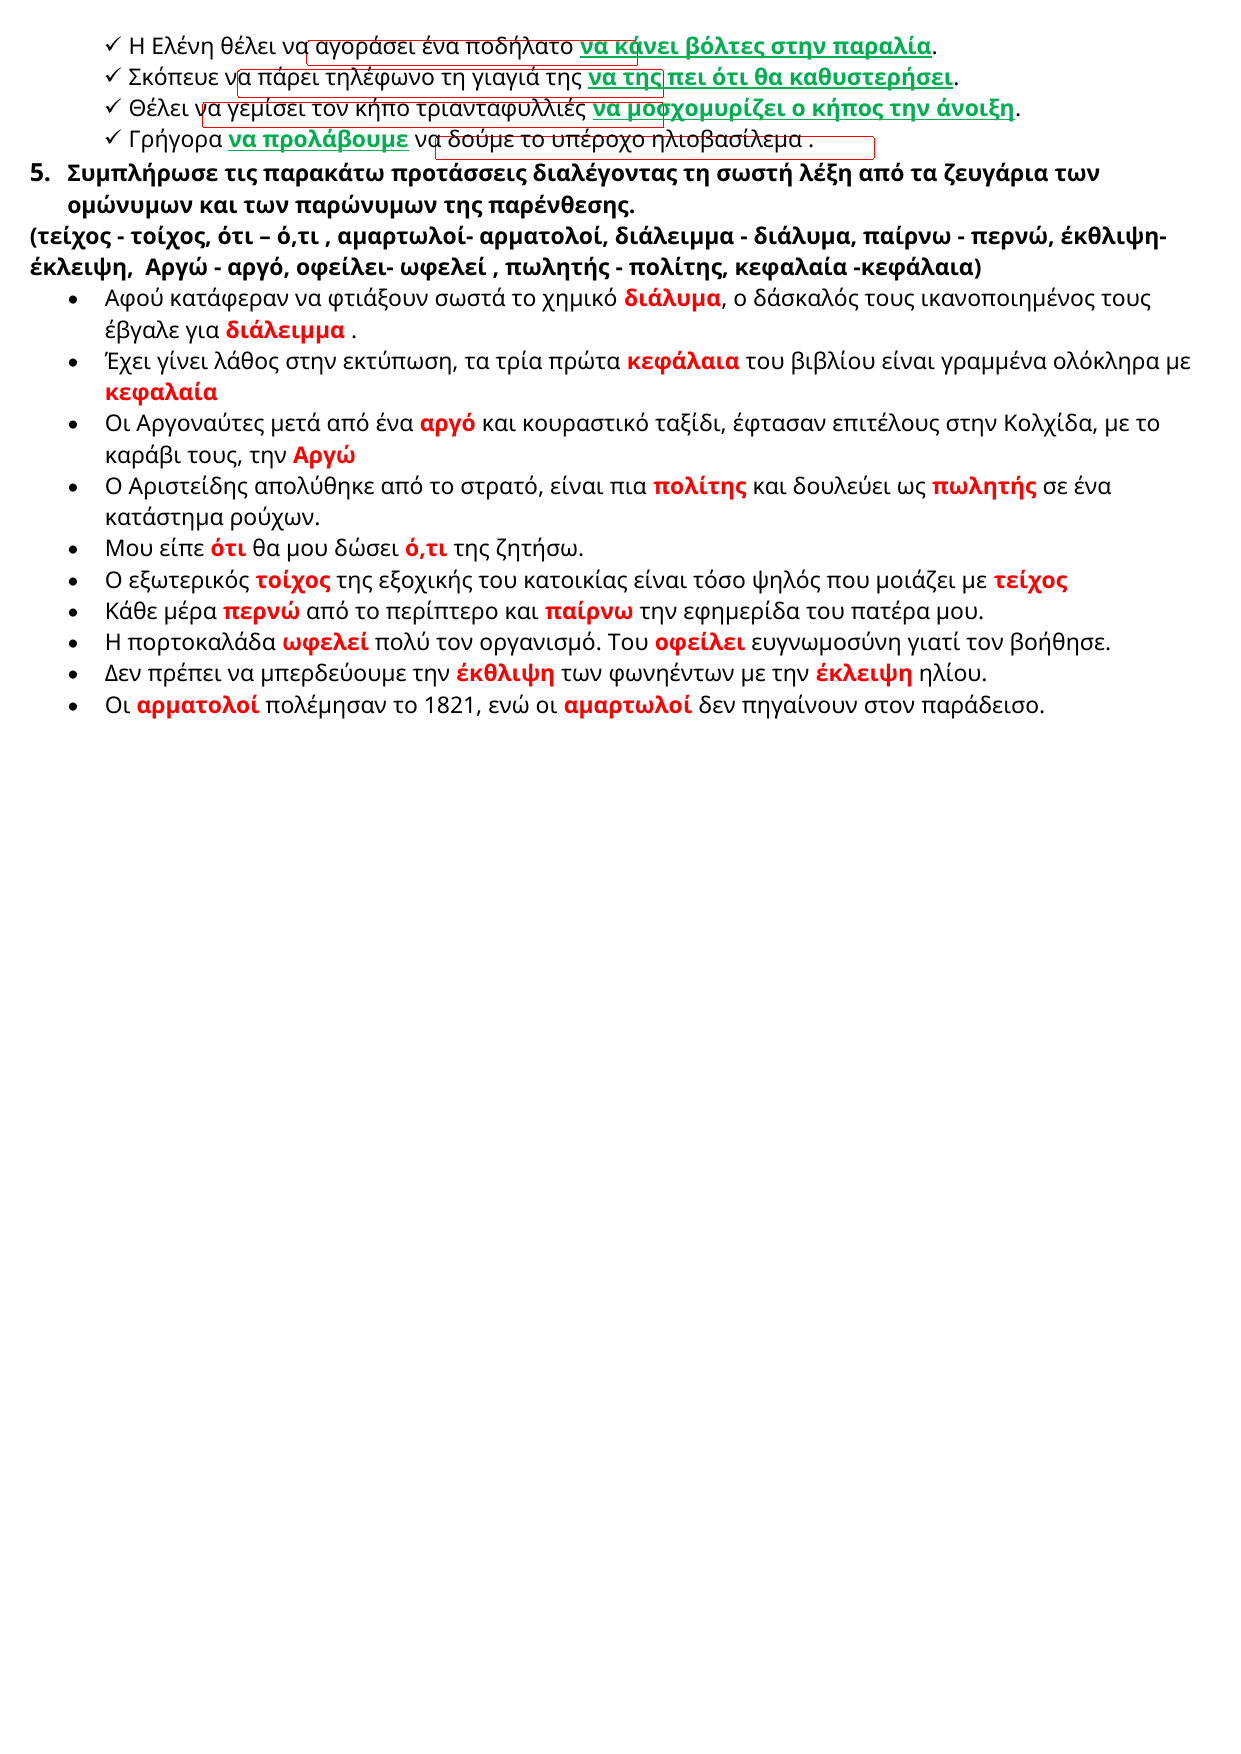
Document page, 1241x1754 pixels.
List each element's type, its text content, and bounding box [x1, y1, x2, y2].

list Ο Αριστείδης απολύθηκε από το στρατό, είναι πια πολίτης και δουλεύει ως πωλητής σε ένα κατάστημα ρούχων. [67, 470, 1211, 532]
list Αφού κατάφεραν να φτιάξουν σωστά το χημικό διάλυμα, ο δάσκαλός τους ικανοποιημένος τους έβγαλε για διάλειμμα . [67, 282, 1211, 345]
list Οι Αργοναύτες μετά από ένα αργό και κουραστικό ταξίδι, έφτασαν επιτέλους στην Κολχίδα, με το καράβι τους, την Αργώ [67, 407, 1211, 470]
text Γρήγορα να προλάβουμε να δούμε το υπέροχο ηλιοβασίλεμα . [103, 123, 1211, 154]
text Η Ελένη θέλει να αγοράσει ένα ποδήλατο να κάνει βόλτες στην παραλία. [103, 29, 1211, 61]
text Σκόπευε να πάρει τηλέφωνο τη γιαγιά της να της πει ότι θα καθυστερήσει. [103, 61, 1211, 92]
list Οι αρματολοί πολέμησαν το 1821, ενώ οι αμαρτωλοί δεν πηγαίνουν στον παράδεισο. [67, 689, 1211, 720]
list Η πορτοκαλάδα ωφελεί πολύ τον οργανισμό. Του οφείλει ευγνωμοσύνη γιατί τον βοήθησε. [67, 626, 1211, 657]
list Ο εξωτερικός τοίχος της εξοχικής του κατοικίας είναι τόσο ψηλός που μοιάζει με τείχος [67, 564, 1211, 595]
text Θέλει να γεμίσει τον κήπο τριανταφυλλιές να μοσχομυρίζει ο κήπος την άνοιξη. [103, 92, 1211, 123]
list Μου είπε ότι θα μου δώσει ό,τι της ζητήσω. [67, 532, 1211, 564]
list Δεν πρέπει να μπερδεύουμε την έκθλιψη των φωνηέντων με την έκλειψη ηλίου. [67, 657, 1211, 689]
text (τείχος - τοίχος, ότι – ό,τι , αμαρτωλοί- αρματολοί, διάλειμμα - διάλυμα, παίρνω - περνώ, έκθλιψη- έκλειψη, Αργώ - αργό, οφείλει- ωφελεί , πωλητής - πολίτης, κεφαλαία -κεφάλαια) [29, 220, 1211, 282]
list Κάθε μέρα περνώ από το περίπτερο και παίρνω την εφημερίδα του πατέρα μου. [67, 595, 1211, 626]
list Συμπλήρωσε τις παρακάτω προτάσσεις διαλέγοντας τη σωστή λέξη από τα ζευγάρια των ομώνυμων και των παρώνυμων της παρένθεσης. [29, 154, 1211, 220]
list Έχει γίνει λάθος στην εκτύπωση, τα τρία πρώτα κεφάλαια του βιβλίου είναι γραμμένα ολόκληρα με κεφαλαία [67, 345, 1211, 407]
